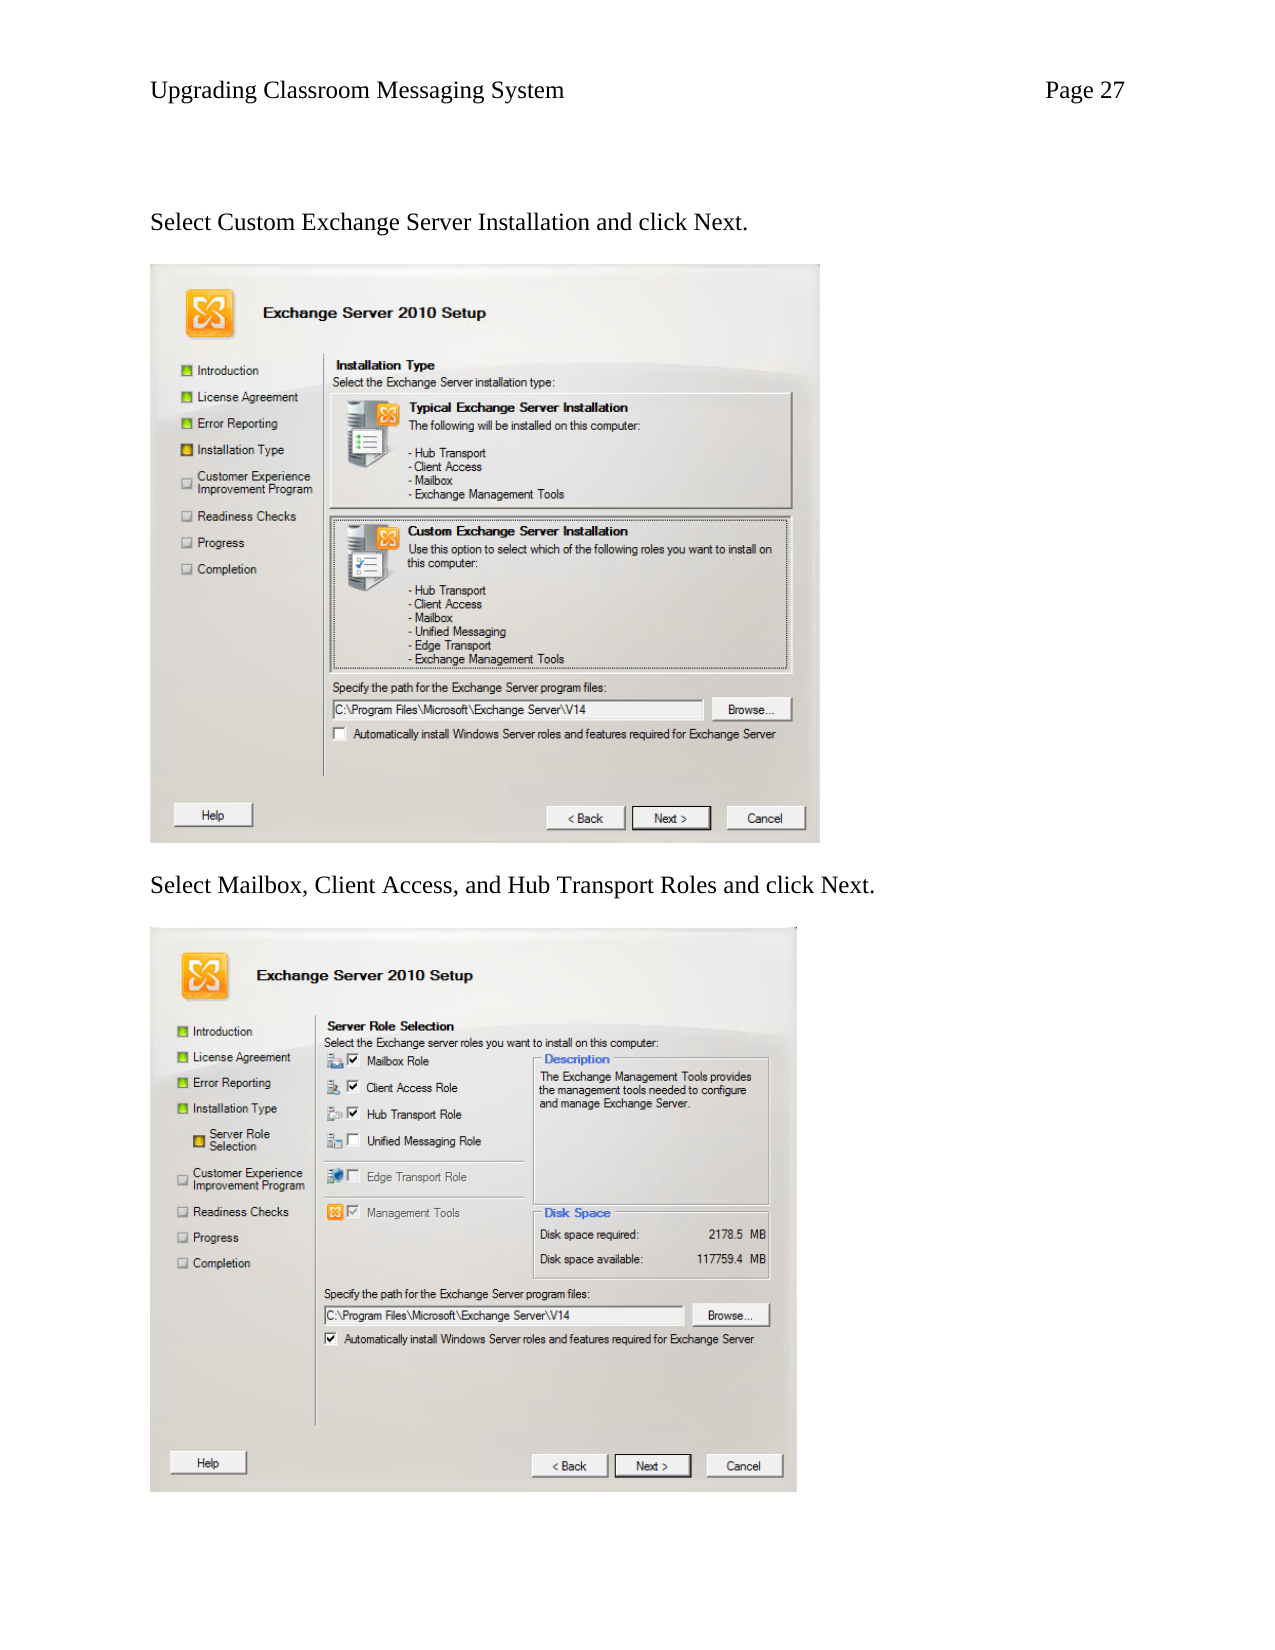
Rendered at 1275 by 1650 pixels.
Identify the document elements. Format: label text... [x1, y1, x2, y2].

picture [150, 927, 797, 1492]
picture [150, 264, 820, 843]
